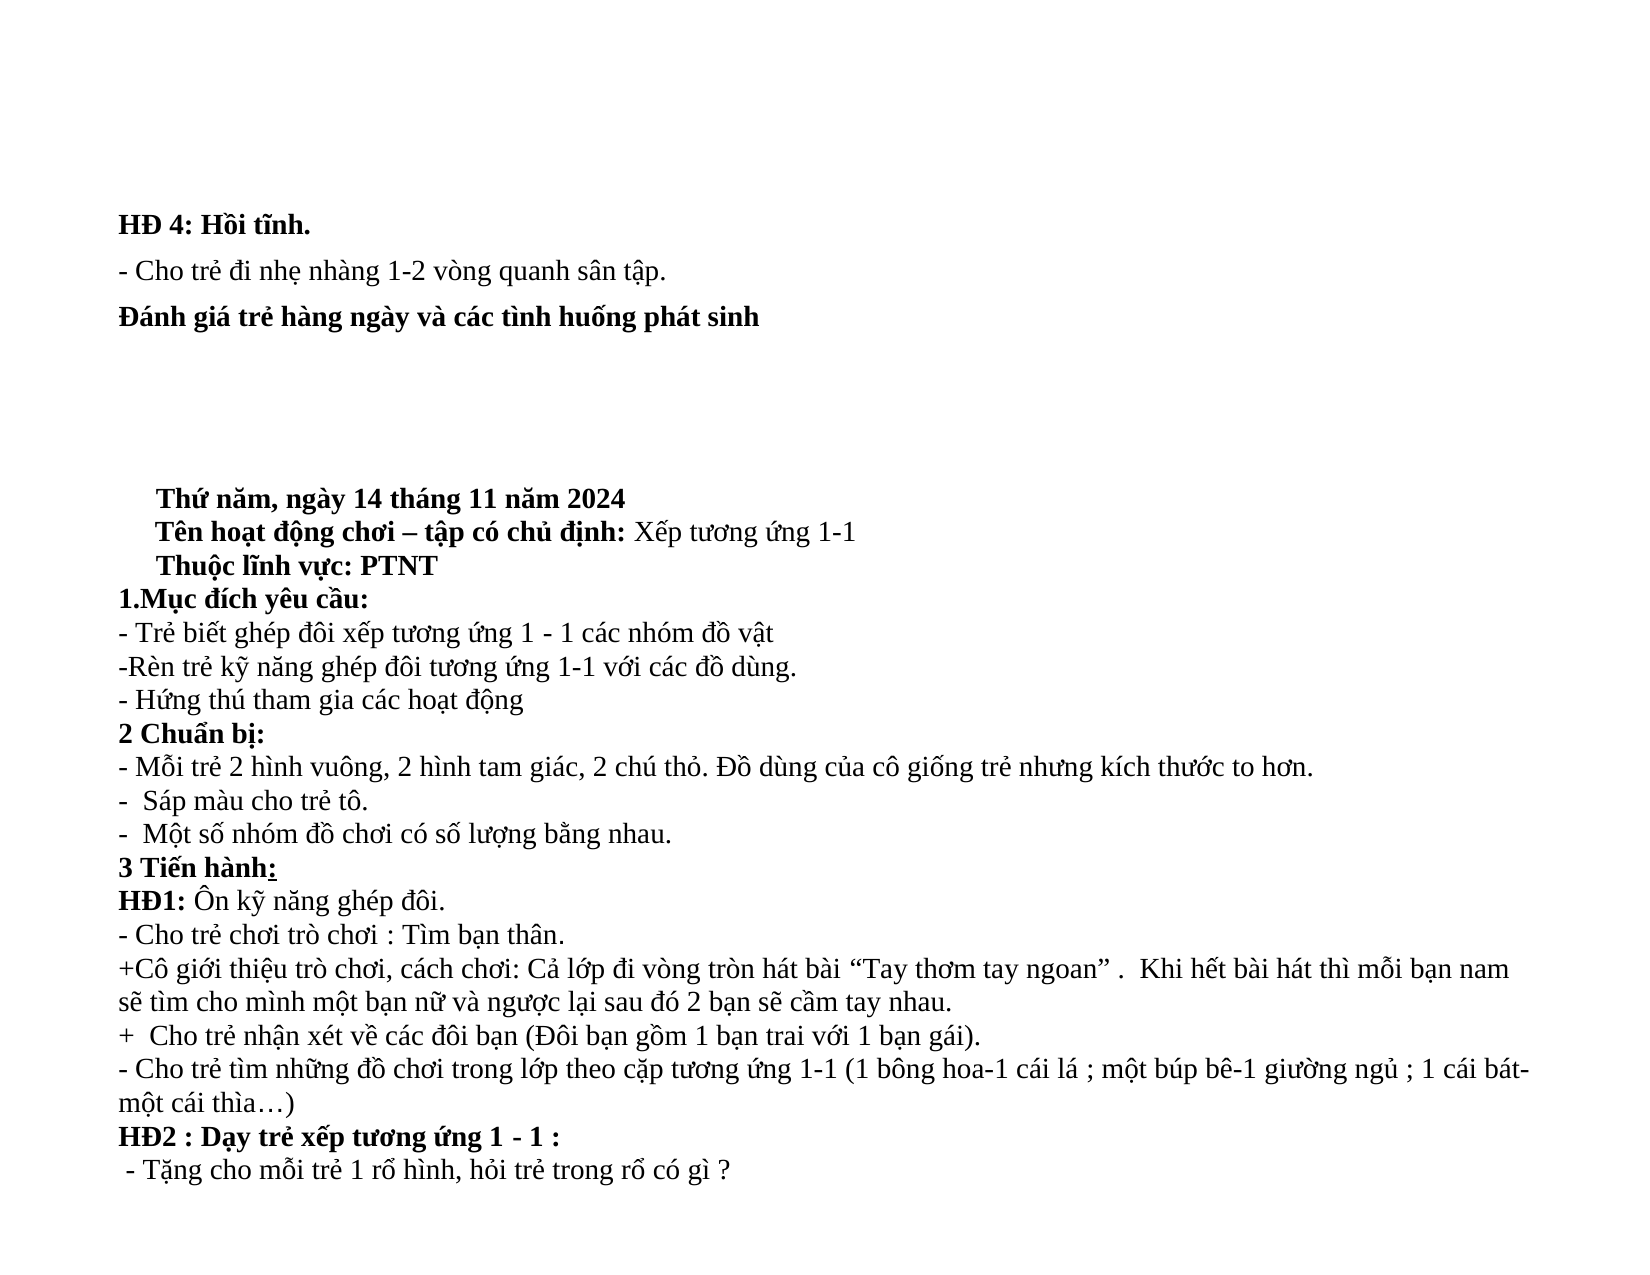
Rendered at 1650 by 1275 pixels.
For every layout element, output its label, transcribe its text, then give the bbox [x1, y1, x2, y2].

text 1.Mục đích yêu cầu: [118, 582, 1532, 615]
text Thuộc lĩnh vực: PTNT [156, 548, 1491, 582]
text - Mỗi trẻ 2 hình vuông, 2 hình tam giác, 2 chú thỏ. Đồ dùng của cô giống trẻ nhưng kích thước to hơn. [118, 749, 1532, 783]
text HĐ 4: Hồi tĩnh. [118, 207, 1532, 240]
text - Trẻ biết ghép đôi xếp tương ứng 1 - 1 các nhóm đồ vật [118, 615, 1532, 649]
text - Cho trẻ chơi trò chơi : Tìm bạn thân. [118, 917, 1532, 951]
text -Rèn trẻ kỹ năng ghép đôi tương ứng 1-1 với các đồ dùng. [118, 649, 1532, 682]
text Tên hoạt động chơi – tập có chủ định: Xếp tương ứng 1-1 [118, 514, 1491, 548]
text HĐ2 : Dạy trẻ xếp tương ứng 1 - 1 : [118, 1119, 1532, 1152]
text Thứ năm, ngày 14 tháng 11 năm 2024 [156, 481, 1491, 514]
text + Cho trẻ nhận xét về các đôi bạn (Đôi bạn gồm 1 bạn trai với 1 bạn gái). [118, 1018, 1532, 1051]
text - Một số nhóm đồ chơi có số lượng bằng nhau. [118, 816, 1532, 850]
text 2 Chuẩn bị: [118, 716, 1532, 749]
text - Hứng thú tham gia các hoạt động [118, 682, 1532, 716]
text Đánh giá trẻ hàng ngày và các tình huống phát sinh [52, 299, 1491, 332]
text - Tặng cho mỗi trẻ 1 rổ hình, hỏi trẻ trong rổ có gì ? [118, 1152, 1532, 1186]
text +Cô giới thiệu trò chơi, cách chơi: Cả lớp đi vòng tròn hát bài “Tay thơm tay ngoan” . Khi hết bài hát thì mỗi bạn nam sẽ tìm cho mình một bạn nữ và ngược lại sau đó 2 bạn sẽ cầm tay nhau. [118, 951, 1532, 1018]
text - Cho trẻ đi nhẹ nhàng 1-2 vòng quanh sân tập. [118, 253, 1532, 286]
text 3 Tiến hành: [118, 850, 1532, 883]
text HĐ1: Ôn kỹ năng ghép đôi. [118, 883, 1532, 917]
text - Sáp màu cho trẻ tô. [118, 783, 1532, 816]
text - Cho trẻ tìm những đồ chơi trong lớp theo cặp tương ứng 1-1 (1 bông hoa-1 cái lá ; một búp bê-1 giường ngủ ; 1 cái bát-một cái thìa…) [118, 1051, 1532, 1119]
